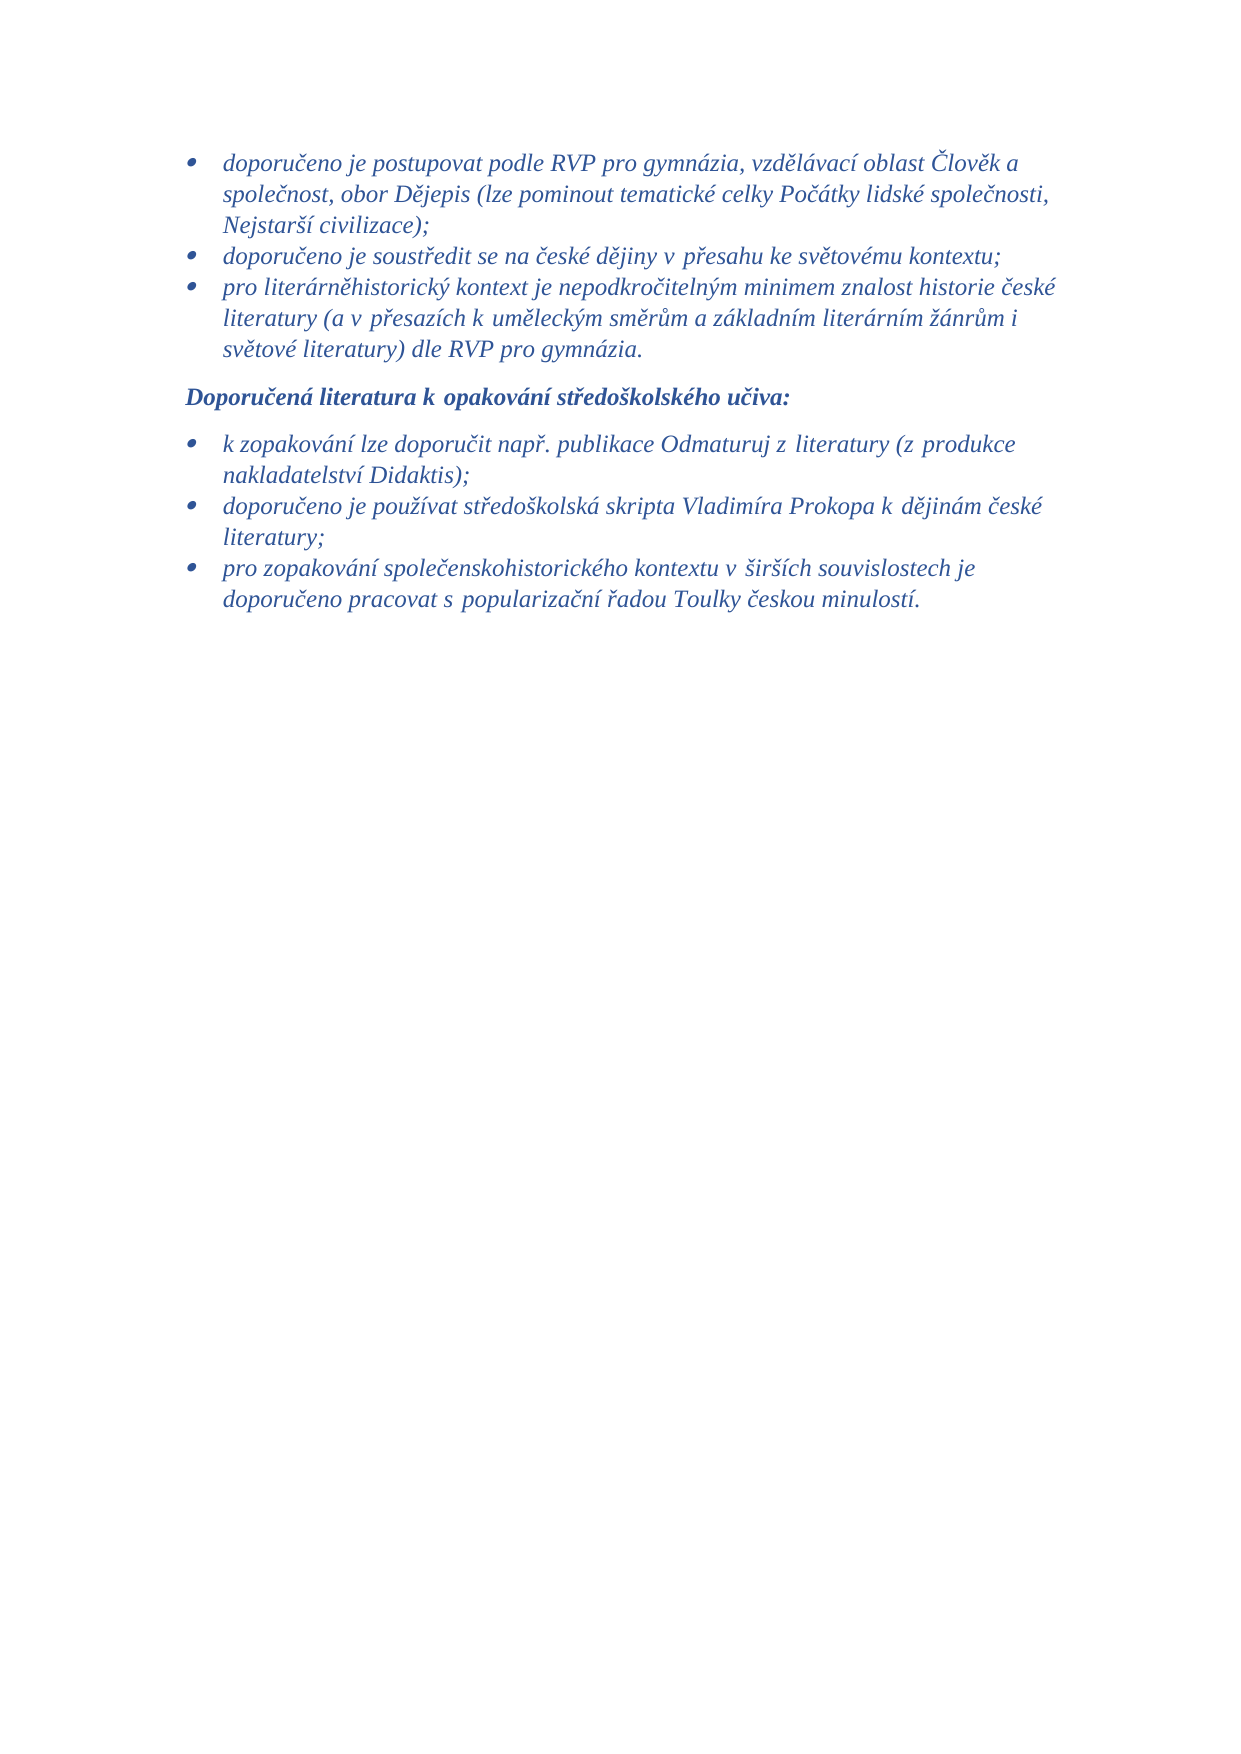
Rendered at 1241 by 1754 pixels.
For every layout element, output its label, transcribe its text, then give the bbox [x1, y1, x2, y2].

list k zopakování lze doporučit např. publikace Odmaturuj z literatury (z produkce nakladatelství Didaktis); [185, 429, 1093, 489]
list pro zopakování společenskohistorického kontextu v širších souvislostech je doporučeno pracovat s popularizační řadou Toulky českou minulostí. [185, 553, 1093, 613]
list doporučeno je používat středoškolská skripta Vladimíra Prokopa k dějinám české literatury; [185, 491, 1093, 551]
text Doporučená literatura k opakování středoškolského učiva: [185, 382, 1093, 410]
list doporučeno je postupovat podle RVP pro gymnázia, vzdělávací oblast Člověk a společnost, obor Dějepis (lze pominout tematické celky Počátky lidské společnosti, Nejstarší civilizace); [185, 148, 1093, 238]
list doporučeno je soustředit se na české dějiny v přesahu ke světovému kontextu; [185, 241, 1093, 269]
list pro literárněhistorický kontext je nepodkročitelným minimem znalost historie české literatury (a v přesazích k uměleckým směrům a základním literárním žánrům i světové literatury) dle RVP pro gymnázia. [185, 272, 1093, 363]
